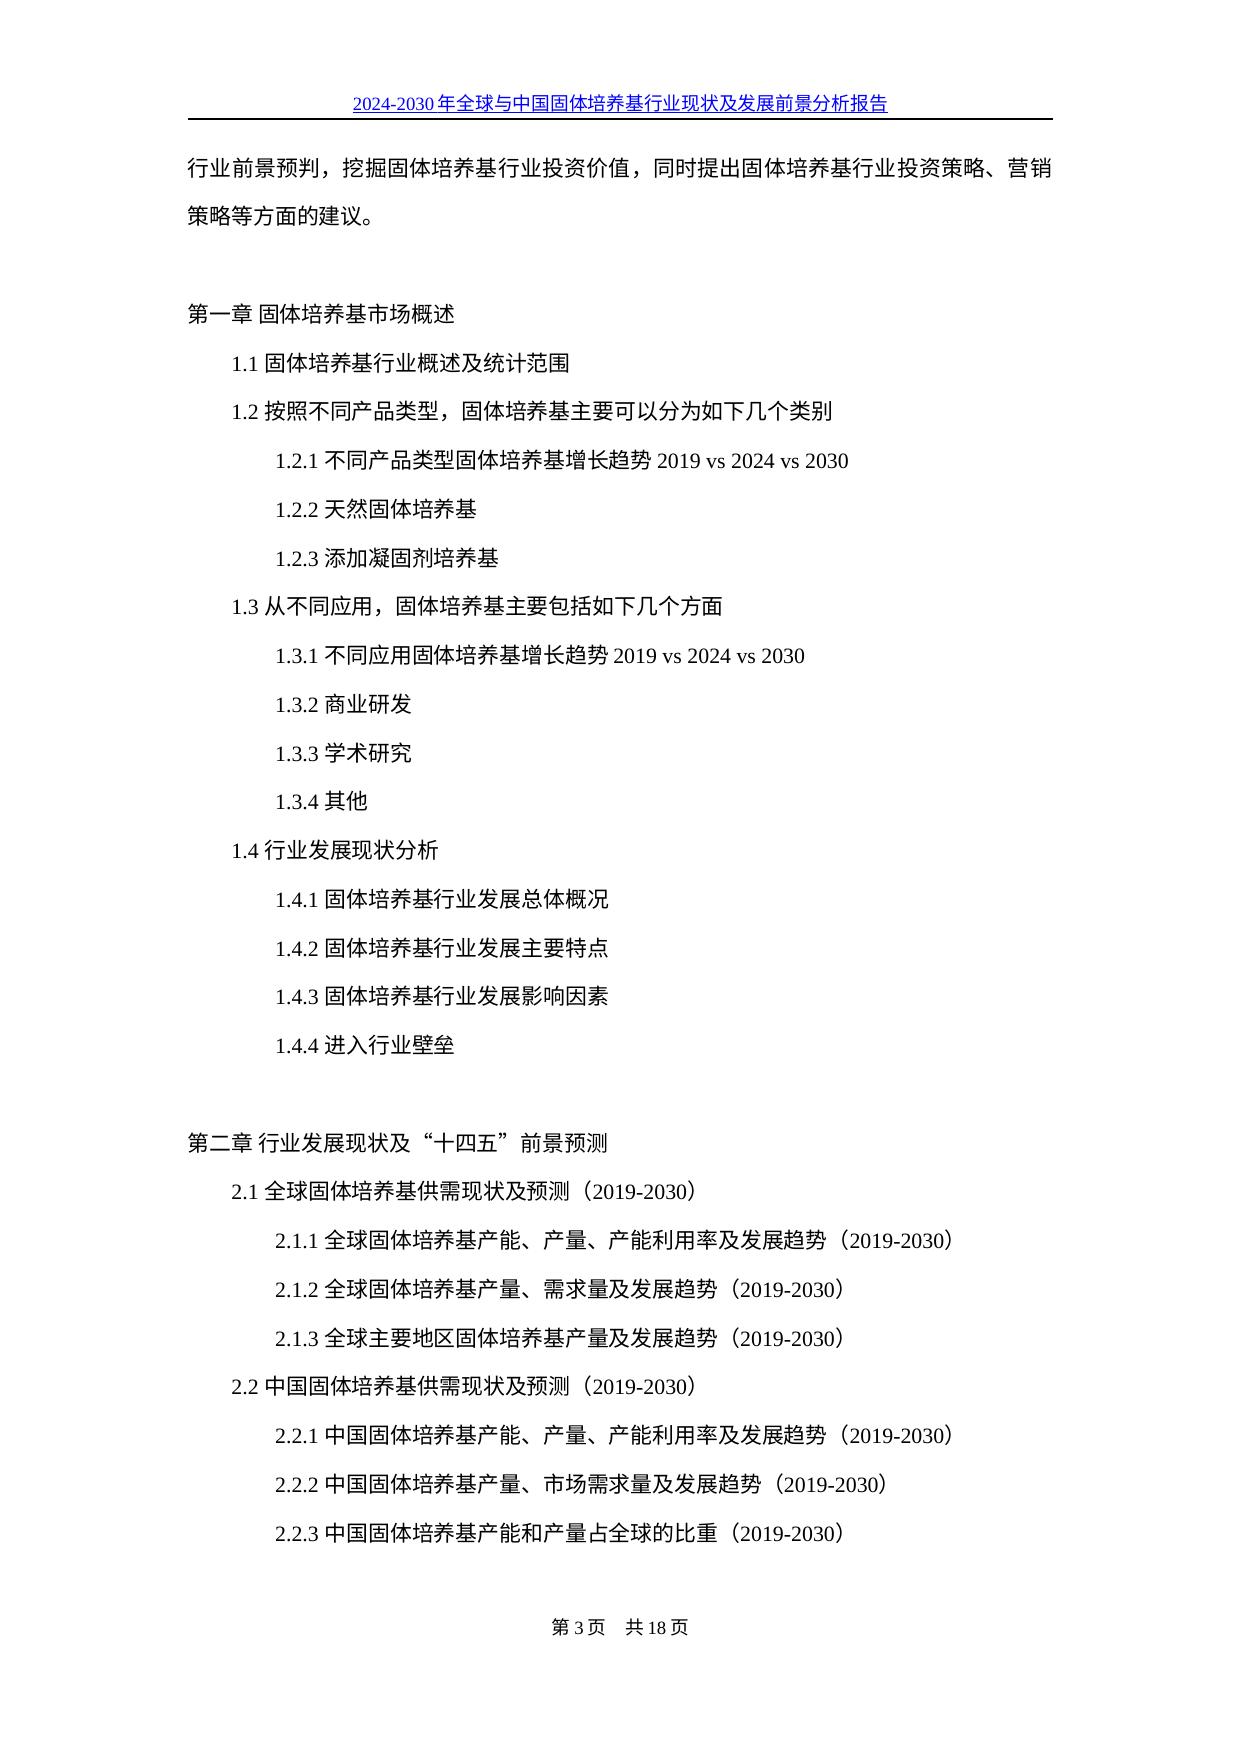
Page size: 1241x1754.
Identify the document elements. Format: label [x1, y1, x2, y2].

text [187, 150, 1053, 1548]
